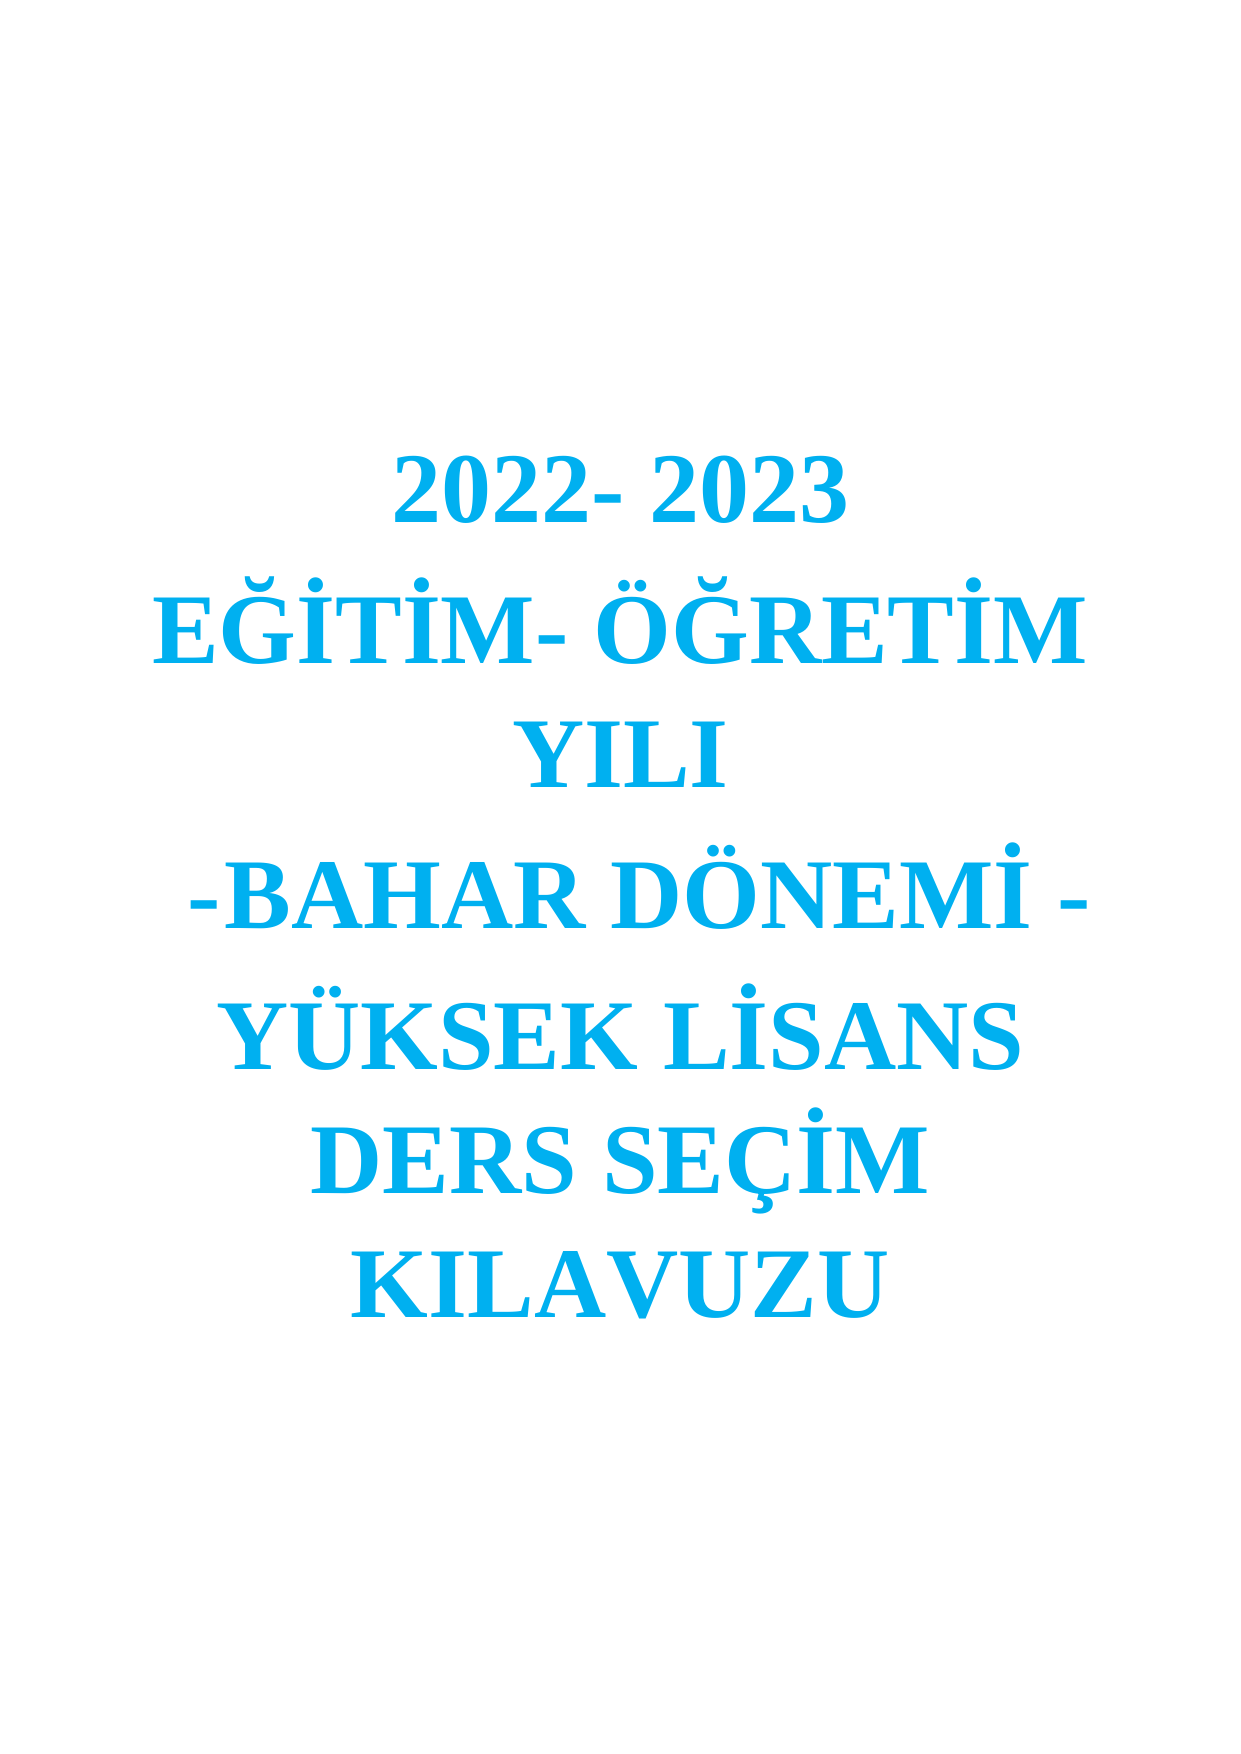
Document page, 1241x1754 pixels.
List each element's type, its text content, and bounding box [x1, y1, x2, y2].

list BAHAR DÖNEMİ - [185, 835, 1093, 950]
text EĞİTİM- ÖĞRETİM YILI [148, 570, 1093, 809]
text 2022- 2023 [148, 429, 1093, 544]
text YÜKSEK LİSANS DERS SEÇİM KILAVUZU [148, 976, 1093, 1339]
